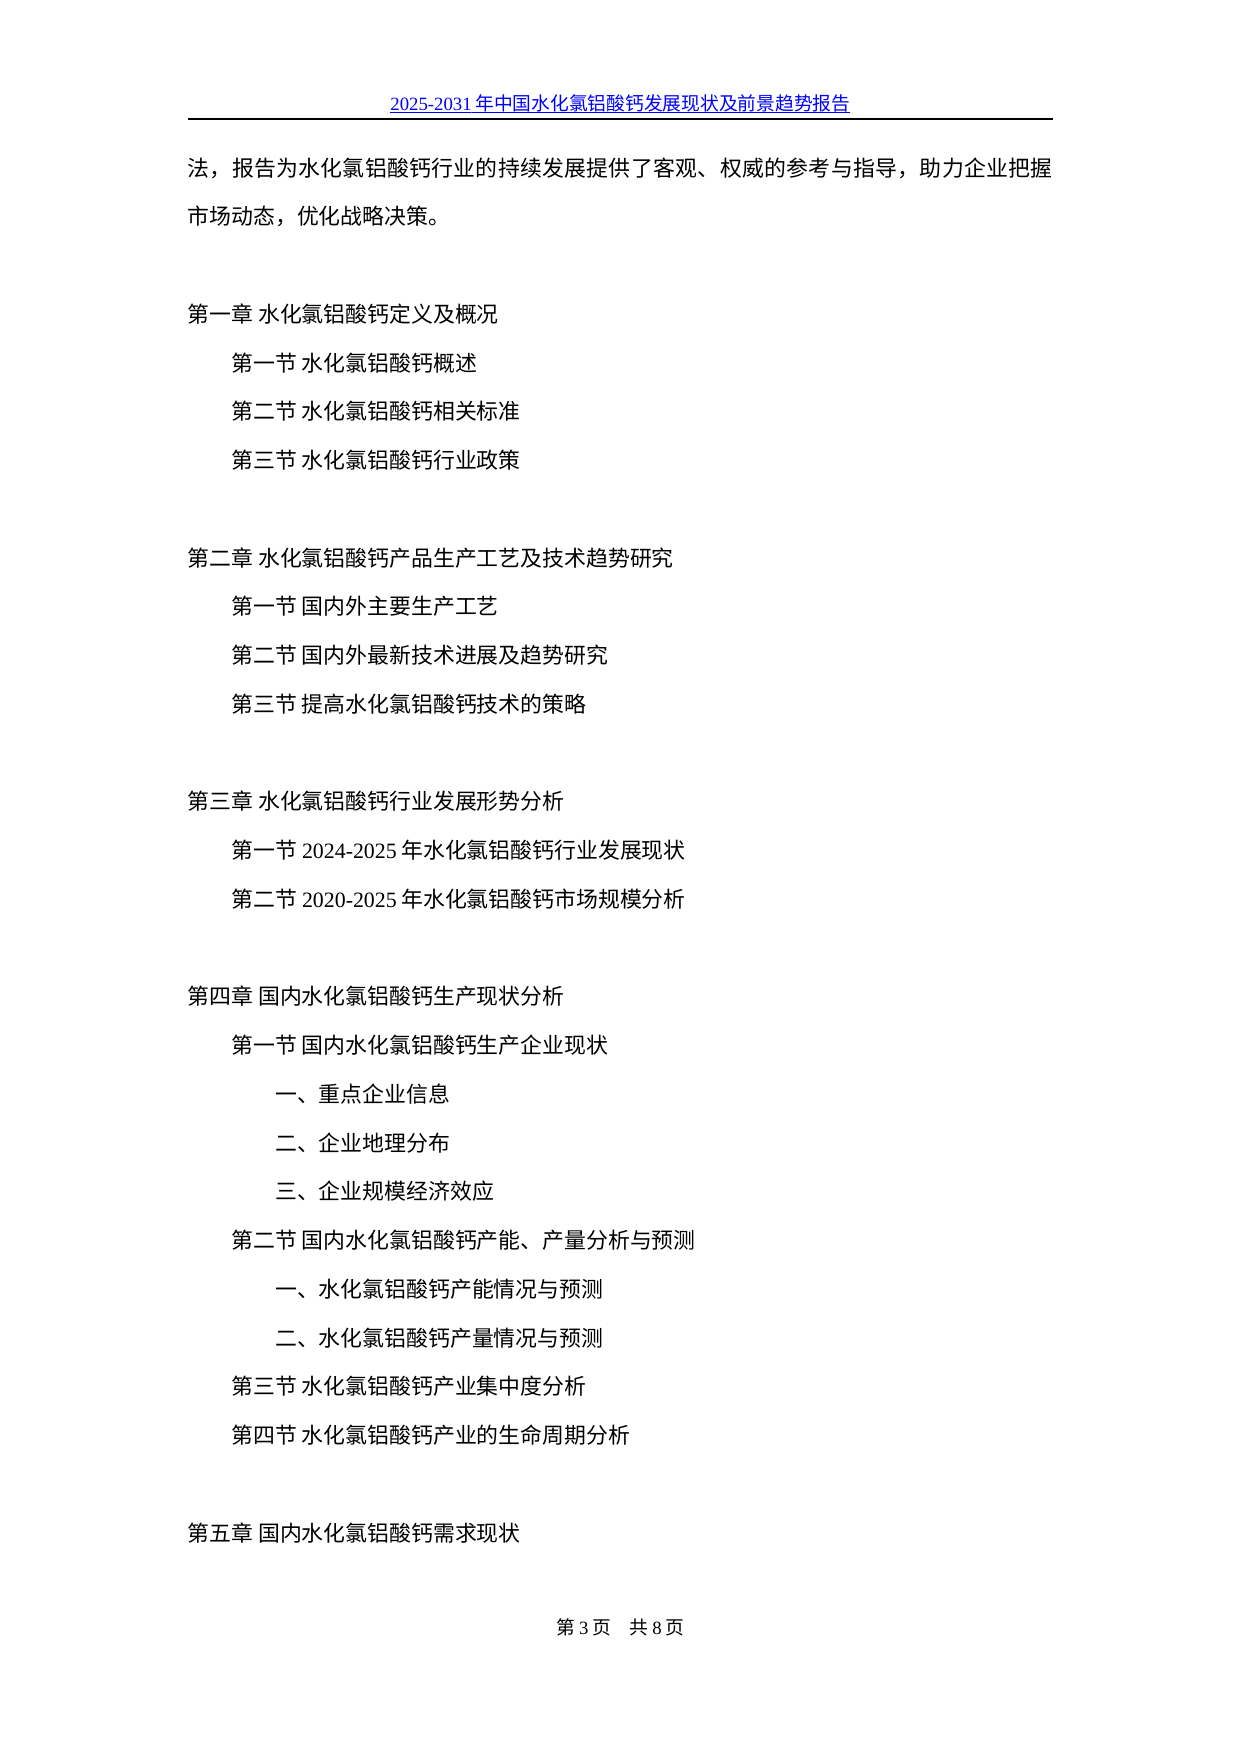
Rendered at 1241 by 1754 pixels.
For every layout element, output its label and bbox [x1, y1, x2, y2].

text [187, 150, 1053, 1548]
